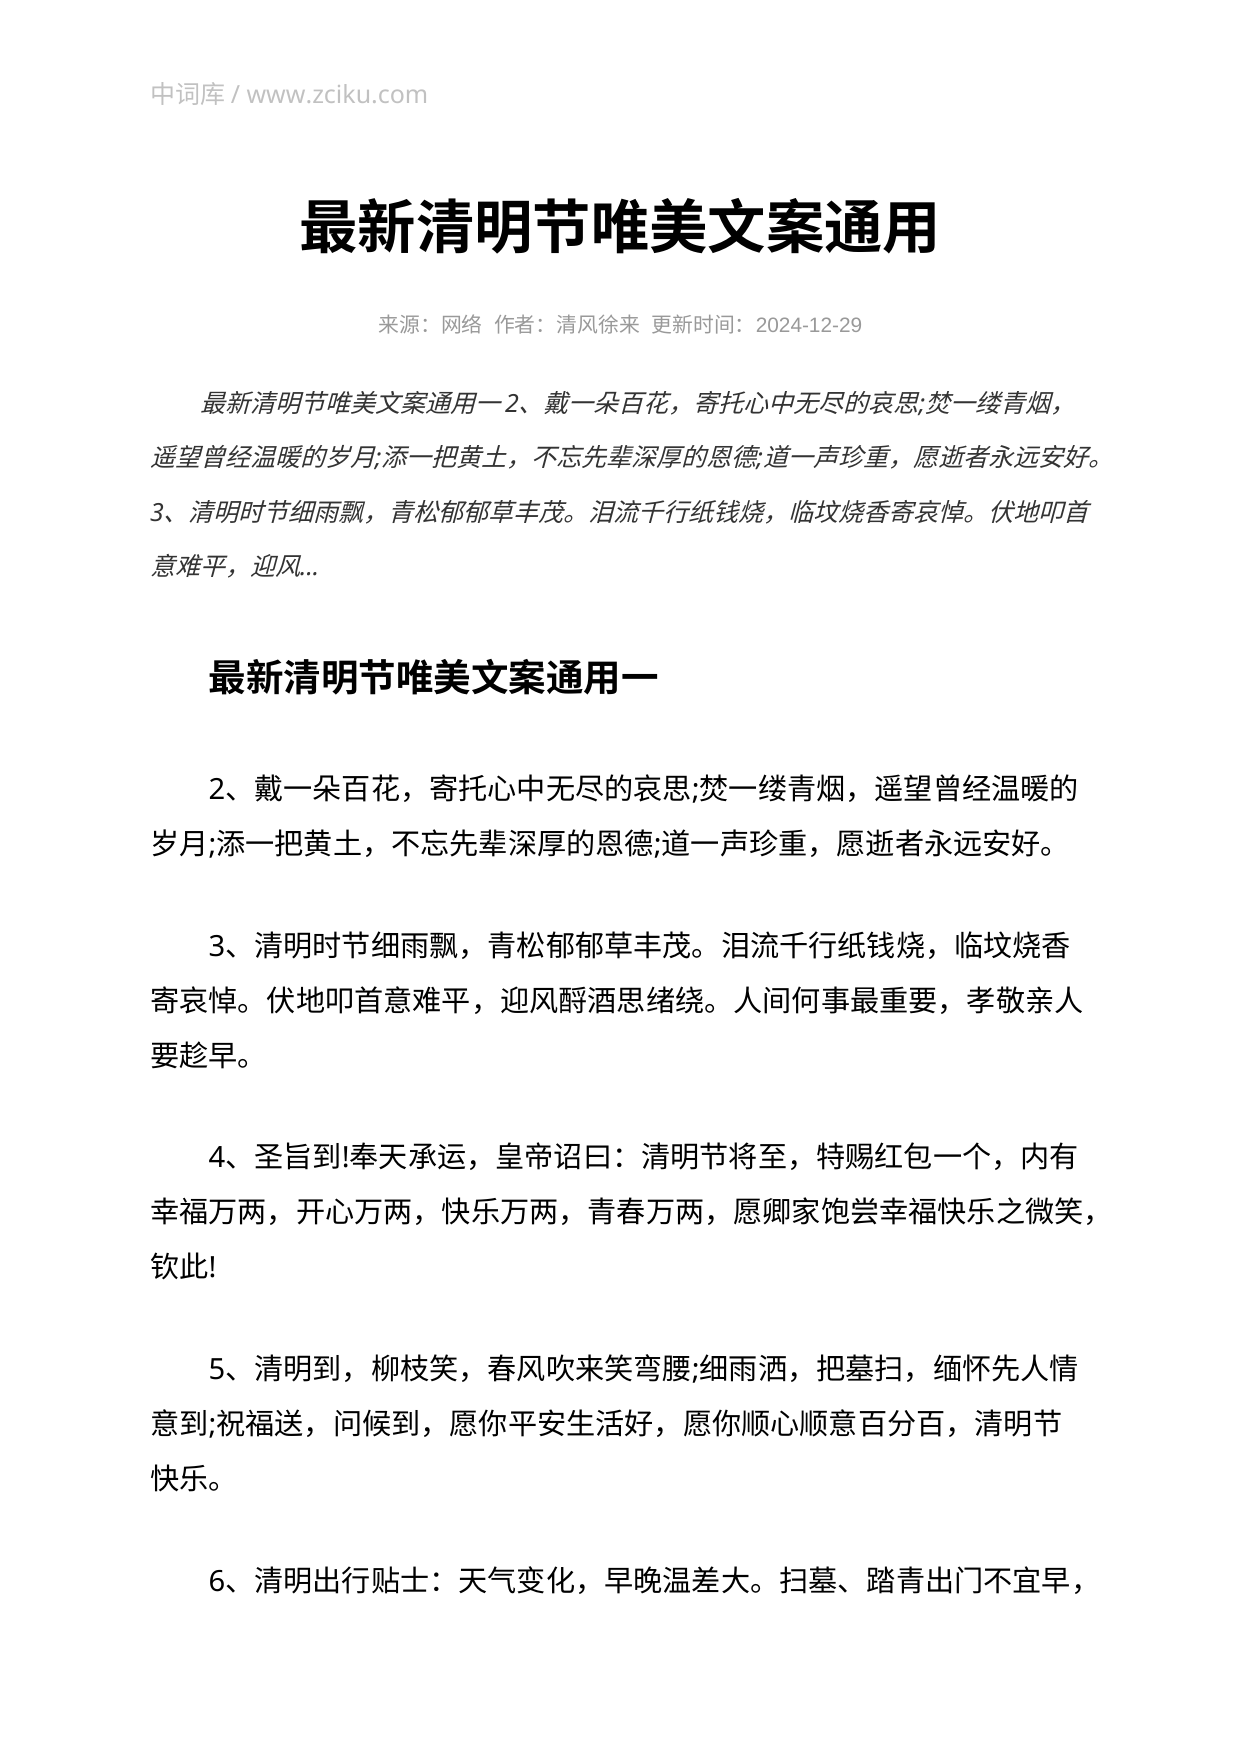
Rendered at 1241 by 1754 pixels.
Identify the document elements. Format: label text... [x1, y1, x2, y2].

text 5、清明到，柳枝笑，春风吹来笑弯腰;细雨洒，把墓扫，缅怀先人情意到;祝福送，问候到，愿你平安生活好，愿你顺心顺意百分百，清明节快乐。 [150, 1346, 1090, 1498]
text 最新清明节唯美文案通用一2、戴一朵百花，寄托心中无尽的哀思;焚一缕青烟，遥望曾经温暖的岁月;添一把黄土，不忘先辈深厚的恩德;道一声珍重，愿逝者永远安好。3、清明时节细雨飘，青松郁郁草丰茂。泪流千行纸钱烧，临坟烧香寄哀悼。伏地叩首意难平，迎风... [150, 383, 1090, 583]
text 3、清明时节细雨飘，青松郁郁草丰茂。泪流千行纸钱烧，临坟烧香寄哀悼。伏地叩首意难平，迎风酹酒思绪绕。人间何事最重要，孝敬亲人要趁早。 [150, 922, 1090, 1074]
text 最新清明节唯美文案通用一 [150, 648, 1090, 702]
text 来源：网络 作者：清风徐来 更新时间：2024-12-29 [150, 313, 1090, 337]
subtitle 最新清明节唯美文案通用 [150, 181, 1090, 266]
text 2、戴一朵百花，寄托心中无尽的哀思;焚一缕青烟，遥望曾经温暖的岁月;添一把黄土，不忘先辈深厚的恩德;道一声珍重，愿逝者永远安好。 [150, 765, 1090, 863]
text 4、圣旨到!奉天承运，皇帝诏曰：清明节将至，特赐红包一个，内有幸福万两，开心万两，快乐万两，青春万两，愿卿家饱尝幸福快乐之微笑，钦此! [150, 1134, 1090, 1286]
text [150, 1557, 1090, 1600]
